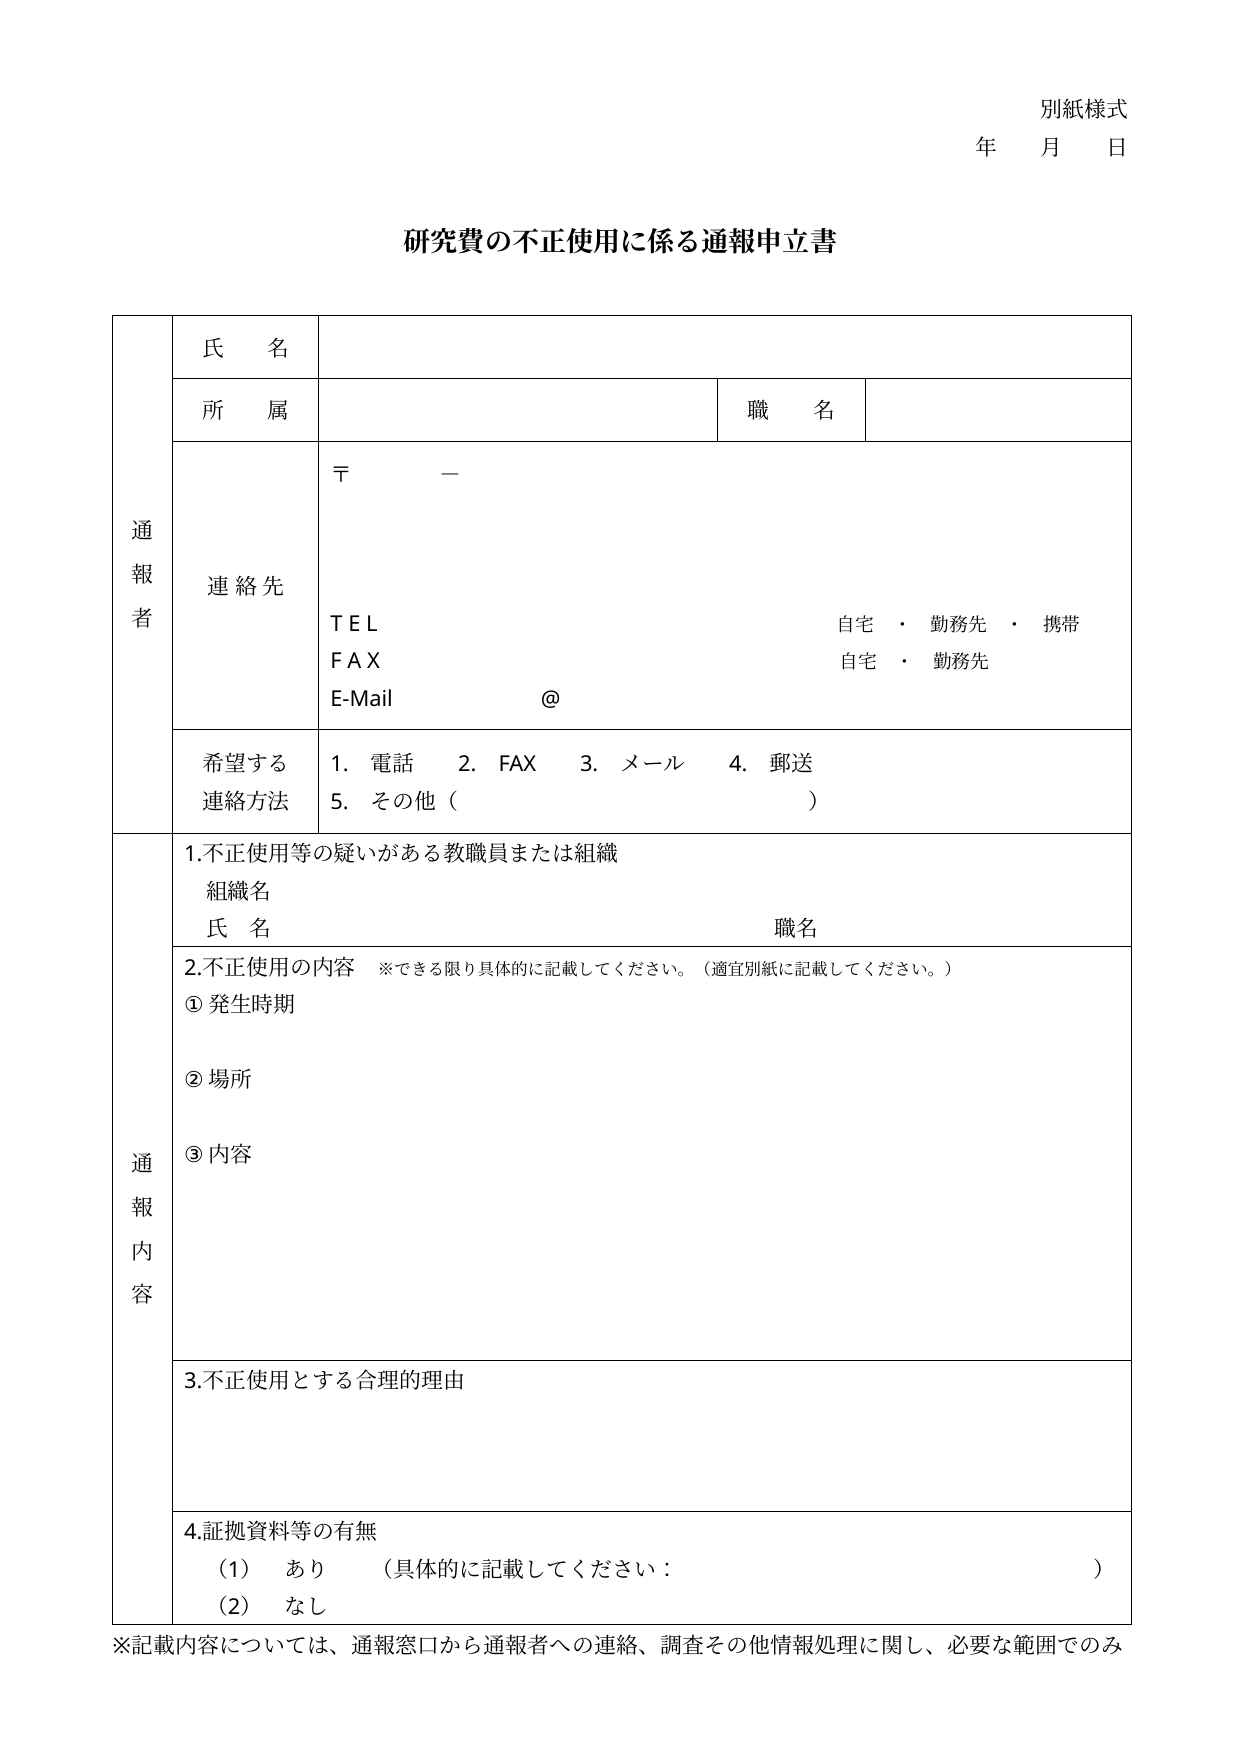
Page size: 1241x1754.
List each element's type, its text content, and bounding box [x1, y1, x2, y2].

table_cell 1. 電話 2. FAX 3. メール 4. 郵送 5. その他（ ） [319, 730, 1131, 832]
table_cell 所 属 [173, 379, 318, 441]
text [112, 1625, 1128, 1663]
table_header 通 報 者 [113, 316, 172, 832]
table_cell 2.不正使用の内容 ※できる限り具体的に記載してください。（適宜別紙に記載してください。） ①発生時期 ②場所 ③内容 [173, 947, 1131, 1359]
table_header 氏 名 [173, 316, 318, 377]
text 年 月 日 [112, 127, 1128, 164]
text 別紙様式 [112, 89, 1128, 127]
text 研究費の不正使用に係る通報申立書 [112, 202, 1128, 277]
table_cell 職 名 [718, 379, 865, 441]
table_cell 〒 － T E L 自宅 ・ 勤務先 ・ 携帯 F A X 自宅 ・ 勤務先 E-Mail @ [319, 442, 1131, 729]
table_cell [866, 379, 1131, 441]
table_cell 4.証拠資料等の有無 （1） あり （具体的に記載してください： ） （2） なし [173, 1512, 1131, 1624]
table_cell 通 報 内 容 [113, 834, 172, 1624]
table_cell 希望する 連絡方法 [173, 730, 318, 832]
table_cell [319, 379, 717, 441]
table_cell 3.不正使用とする合理的理由 [173, 1361, 1131, 1511]
table_cell 連 絡 先 [173, 442, 318, 729]
table_cell 1.不正使用等の疑いがある教職員または組織 組織名 氏 名 職名 [173, 834, 1131, 946]
table_header [319, 316, 1131, 377]
